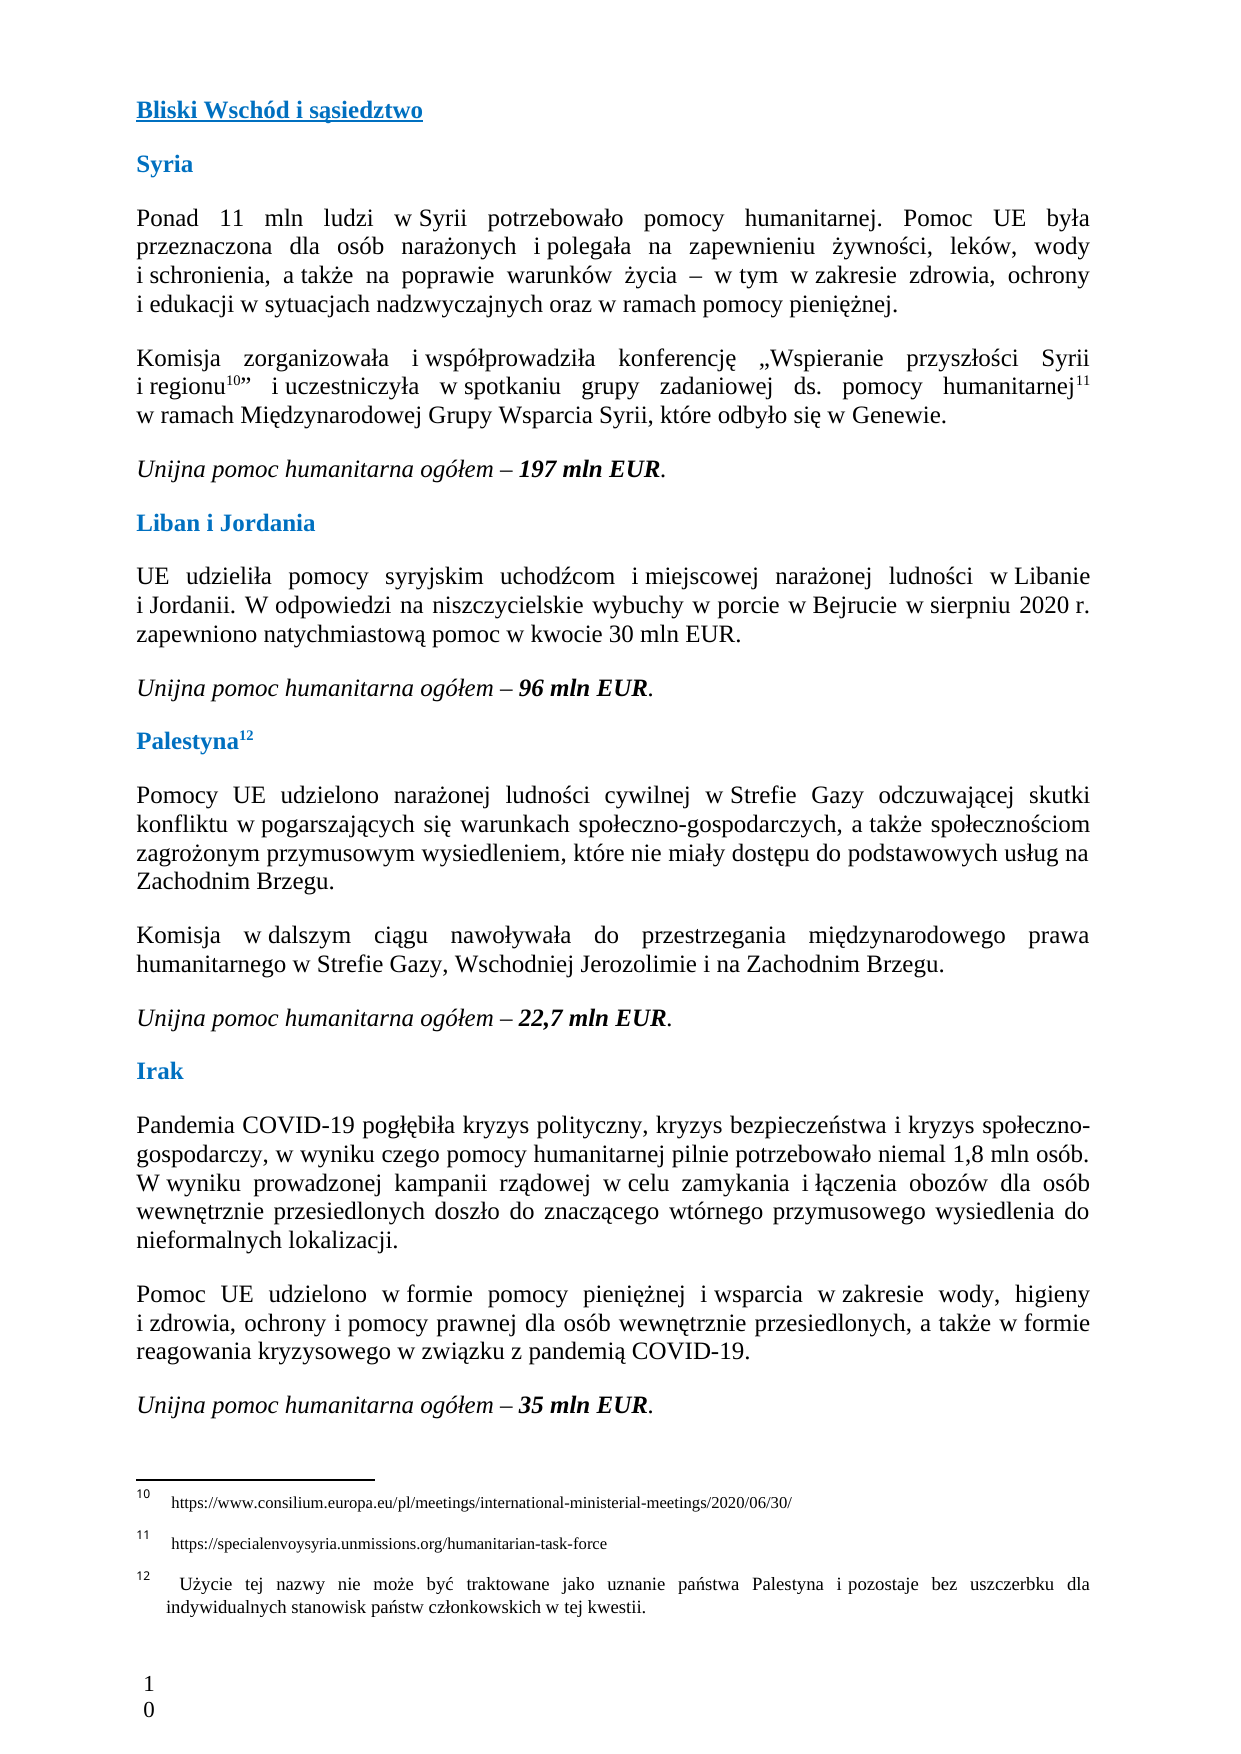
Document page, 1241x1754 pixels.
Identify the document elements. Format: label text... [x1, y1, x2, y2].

text UE udzieliła pomocy syryjskim uchodźcom i miejscowej narażonej ludności w Libanie i Jordanii. W odpowiedzi na niszczycielskie wybuchy w porcie w Bejrucie w sierpniu 2020 r. zapewniono natychmiastową pomoc w kwocie 30 mln EUR. [136, 561, 1090, 648]
text Irak [136, 1056, 1090, 1085]
text Komisja w dalszym ciągu nawoływała do przestrzegania międzynarodowego prawa humanitarnego w Strefie Gazy, Wschodniej Jerozolimie i na Zachodnim Brzegu. [136, 920, 1090, 978]
text Pandemia COVID-19 pogłębiła kryzys polityczny, kryzys bezpieczeństwa i kryzys społeczno-gospodarczy, w wyniku czego pomocy humanitarnej pilnie potrzebowało niemal 1,8 mln osób. W wyniku prowadzonej kampanii rządowej w celu zamykania i łączenia obozów dla osób wewnętrznie przesiedlonych doszło do znaczącego wtórnego przymusowego wysiedlenia do nieformalnych lokalizacji. [136, 1110, 1090, 1254]
text Ponad 11 mln ludzi w Syrii potrzebowało pomocy humanitarnej. Pomoc UE była przeznaczona dla osób narażonych i polegała na zapewnieniu żywności, leków, wody i schronienia, a także na poprawie warunków życia – w tym w zakresie zdrowia, ochrony i edukacji w sytuacjach nadzwyczajnych oraz w ramach pomocy pieniężnej. [136, 203, 1090, 318]
text Unijna pomoc humanitarna ogółem – 22,7 mln EUR. [136, 1003, 1090, 1031]
text Pomocy UE udzielono narażonej ludności cywilnej w Strefie Gazy odczuwającej skutki konfliktu w pogarszających się warunkach społeczno-gospodarczych, a także społecznościom zagrożonym przymusowym wysiedleniem, które nie miały dostępu do podstawowych usług na Zachodnim Brzegu. [136, 780, 1090, 895]
text Unijna pomoc humanitarna ogółem – 96 mln EUR. [136, 673, 1090, 701]
text Unijna pomoc humanitarna ogółem – 35 mln EUR. [136, 1390, 1090, 1419]
text Unijna pomoc humanitarna ogółem – 197 mln EUR. [136, 454, 1090, 483]
text Liban i Jordania [136, 508, 1090, 536]
text Pomoc UE udzielono w formie pomocy pieniężnej i wsparcia w zakresie wody, higieny i zdrowia, ochrony i pomocy prawnej dla osób wewnętrznie przesiedlonych, a także w formie reagowania kryzysowego w związku z pandemią COVID-19. [136, 1279, 1090, 1365]
text Komisja zorganizowała i współprowadziła konferencję „Wspieranie przyszłości Syrii i regionu” i uczestniczyła w spotkaniu grupy zadaniowej ds. pomocy humanitarnej w ramach Międzynarodowej Grupy Wsparcia Syrii, które odbyło się w Genewie. [136, 343, 1090, 429]
text Palestyna [136, 726, 1090, 755]
text Bliski Wschód i sąsiedztwo [136, 95, 1090, 124]
text Syria [136, 149, 1090, 178]
